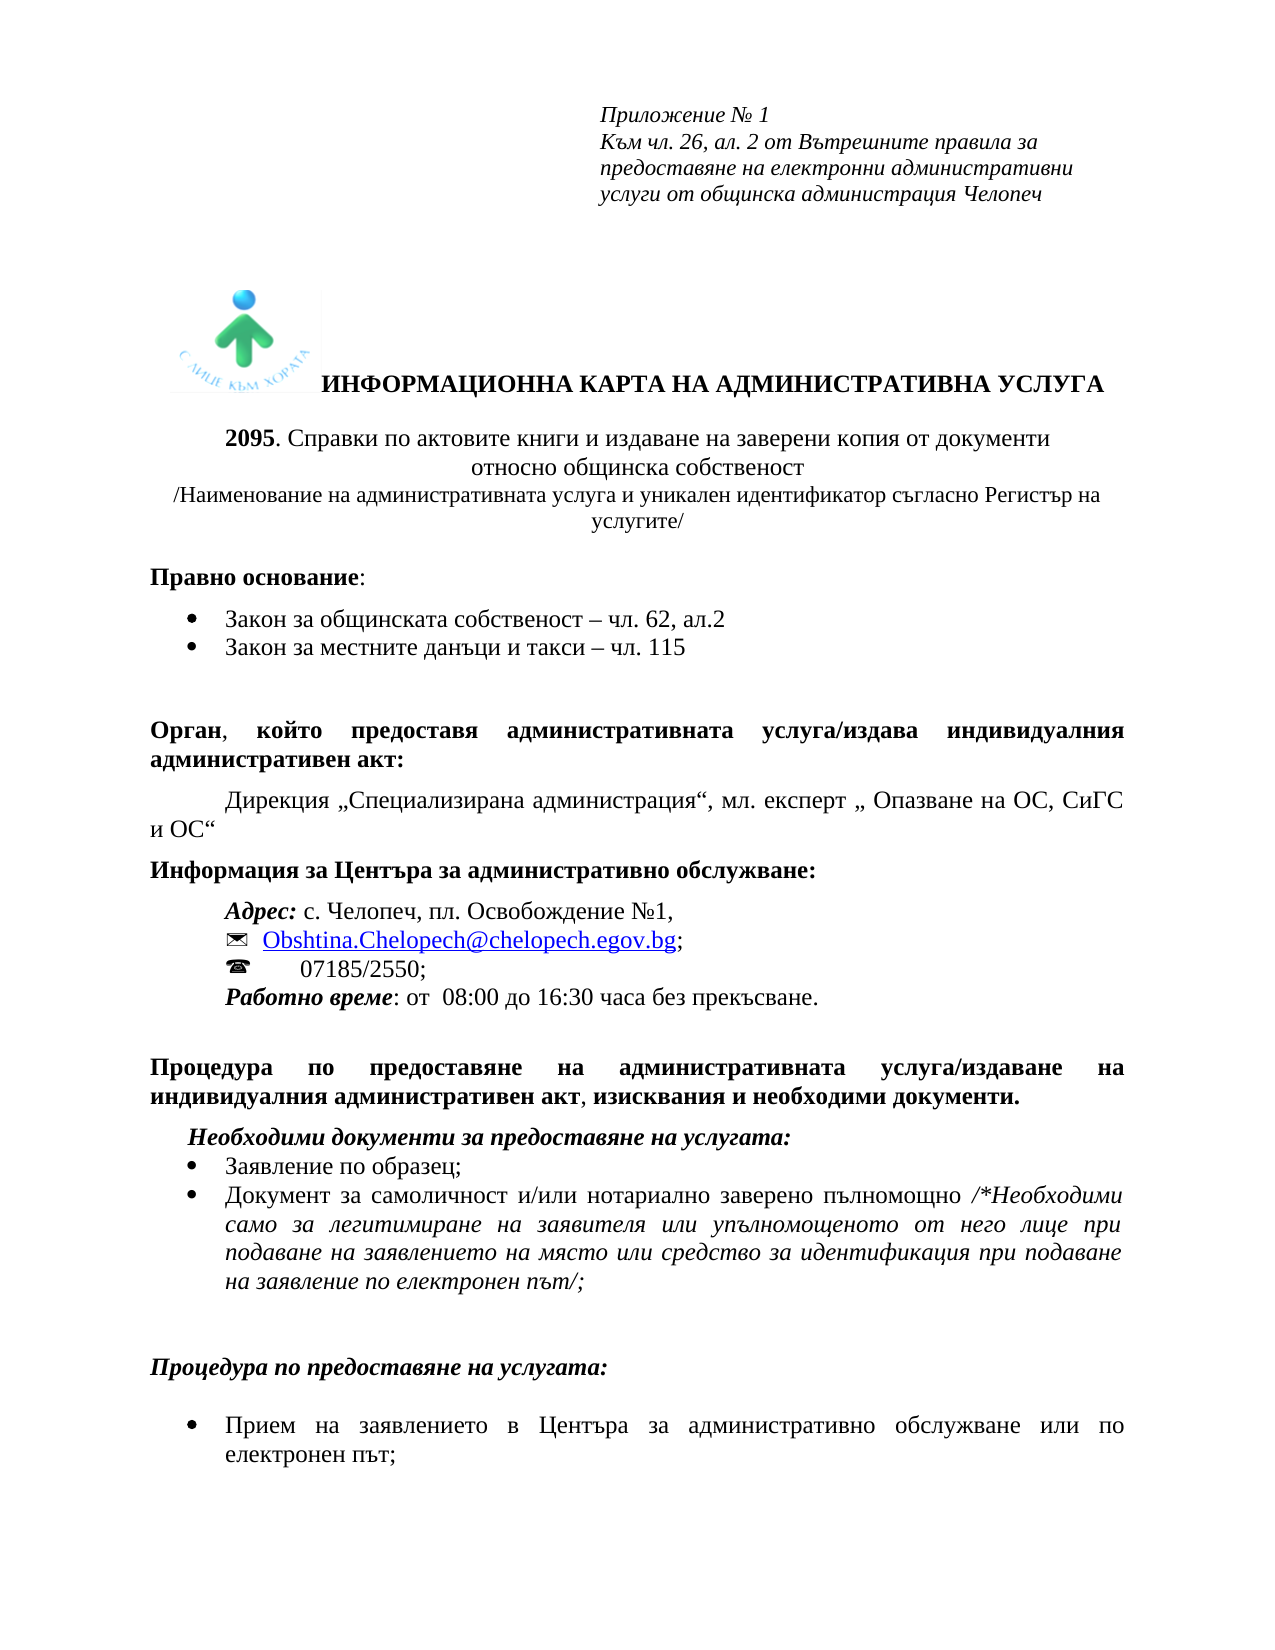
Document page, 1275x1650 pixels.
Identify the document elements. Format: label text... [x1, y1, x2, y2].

text Адрес: с. Челопеч, пл. Освобождение №1, [187, 896, 1125, 925]
list 07185/2550; [225, 954, 1125, 982]
text Процедура по предоставяне на административната услуга/издаване на индивидуалния административен акт, изисквания и необходими документи. [150, 1052, 1125, 1110]
text относно общинска собственост [150, 452, 1125, 481]
text ИНФОРМАЦИОННА КАРТА НА АДМИНИСТРАТИВНА УСЛУГА [150, 290, 1125, 398]
list Закон за общинската собственост – чл. 62, ал.2 [187, 604, 1125, 632]
text /Наименование на административната услуга и уникален идентификатор съгласно Регистър на услугите/ [150, 481, 1125, 534]
text Правно основание: [150, 562, 1125, 591]
list Заявление по образец; [187, 1151, 1125, 1180]
text Работно време: от 08:00 до 16:30 часа без прекъсване. [187, 982, 1125, 1011]
text Орган, който предоставя административната услуга/издава индивидуалния административен акт: [150, 715, 1125, 772]
list Прием на заявлението в Центъра за административно обслужване или по електронен път; [187, 1410, 1125, 1467]
text Процедура по предоставяне на услугата: [150, 1352, 1125, 1381]
list Документ за самоличност и/или нотариално заверено пълномощно /*Необходими само за легитимиране на заявителя или упълномощеното от него лице при подаване на заявлението на място или средство за идентификация при подаване на заявление по електронен път/; [187, 1180, 1125, 1295]
list Закон за местните данъци и такси – чл. 115 [187, 632, 1125, 661]
text Необходими документи за предоставяне на услугата: [150, 1122, 1125, 1151]
picture [170, 290, 322, 393]
text Дирекция „Специализирана администрация“, мл. експерт „ Опазване на ОС, СиГС и ОС“ [150, 785, 1125, 842]
list Obshtina.Chelopech@chelopech.egov.bg; [225, 925, 1125, 954]
text Информация за Центъра за административно обслужване: [150, 855, 1125, 884]
text 2095. Справки по актовите книги и издаване на заверени копия от документи [150, 423, 1125, 452]
